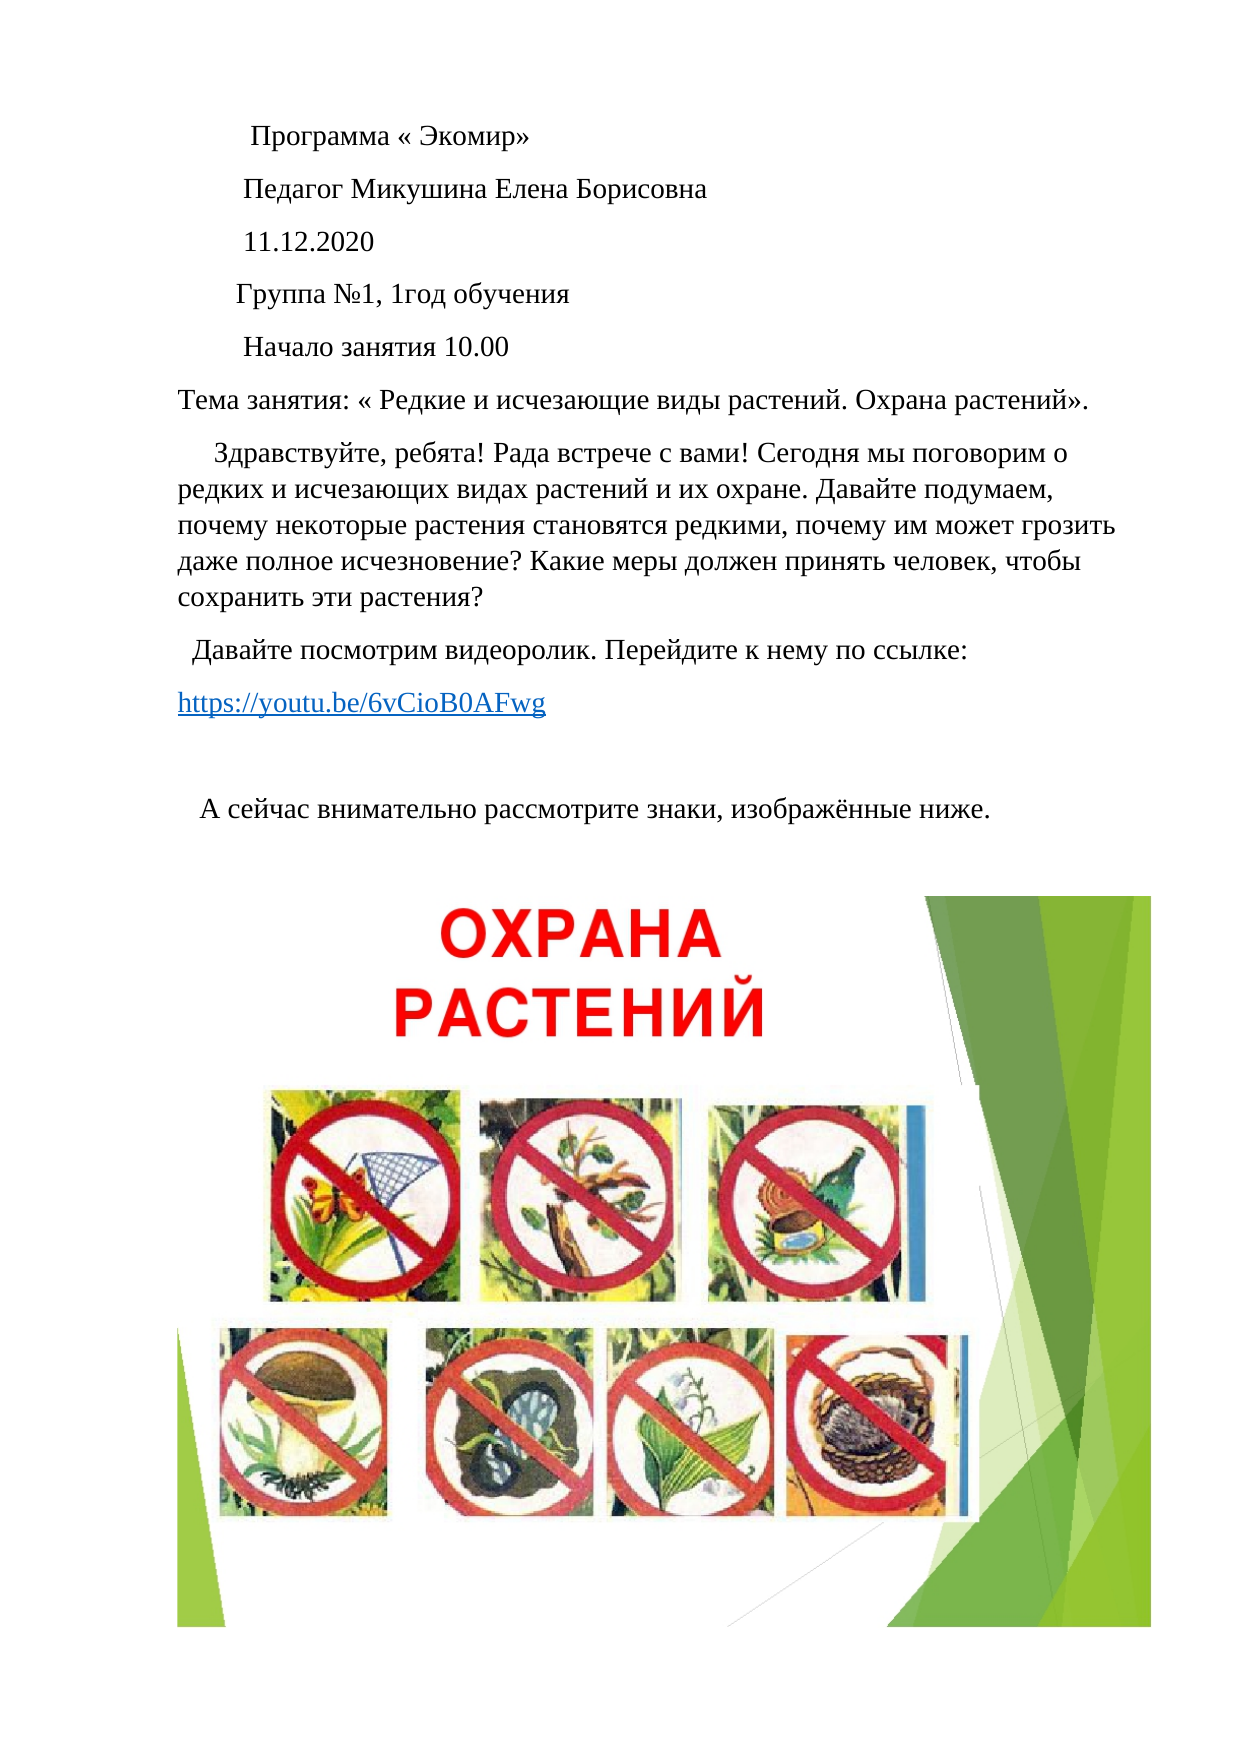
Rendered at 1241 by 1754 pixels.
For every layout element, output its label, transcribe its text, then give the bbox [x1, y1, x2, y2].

text 11.12.2020 [177, 224, 1152, 257]
text Программа « Экомир» [177, 118, 1152, 152]
text Начало занятия 10.00 [177, 329, 1152, 363]
text Давайте посмотрим видеоролик. Перейдите к нему по ссылке: [177, 632, 1152, 666]
text Педагог Микушина Елена Борисовна [177, 171, 1152, 204]
text А сейчас внимательно рассмотрите знаки, изображённые ниже. [177, 791, 1152, 824]
text Группа №1, 1год обучения [177, 277, 1152, 310]
text Здравствуйте, ребята! Рада встрече с вами! Сегодня мы поговорим о редких и исчезающих видах растений и их охране. Давайте подумаем, почему некоторые растения становятся редкими, почему им может грозить даже полное исчезновение? Какие меры должен принять человек, чтобы сохранить эти растения? [177, 435, 1152, 613]
picture [177, 896, 1152, 1628]
text https://youtu.be/6vCioB0AFwg [177, 685, 1152, 719]
text Тема занятия: « Редкие и исчезающие виды растений. Охрана растений». [177, 382, 1152, 416]
